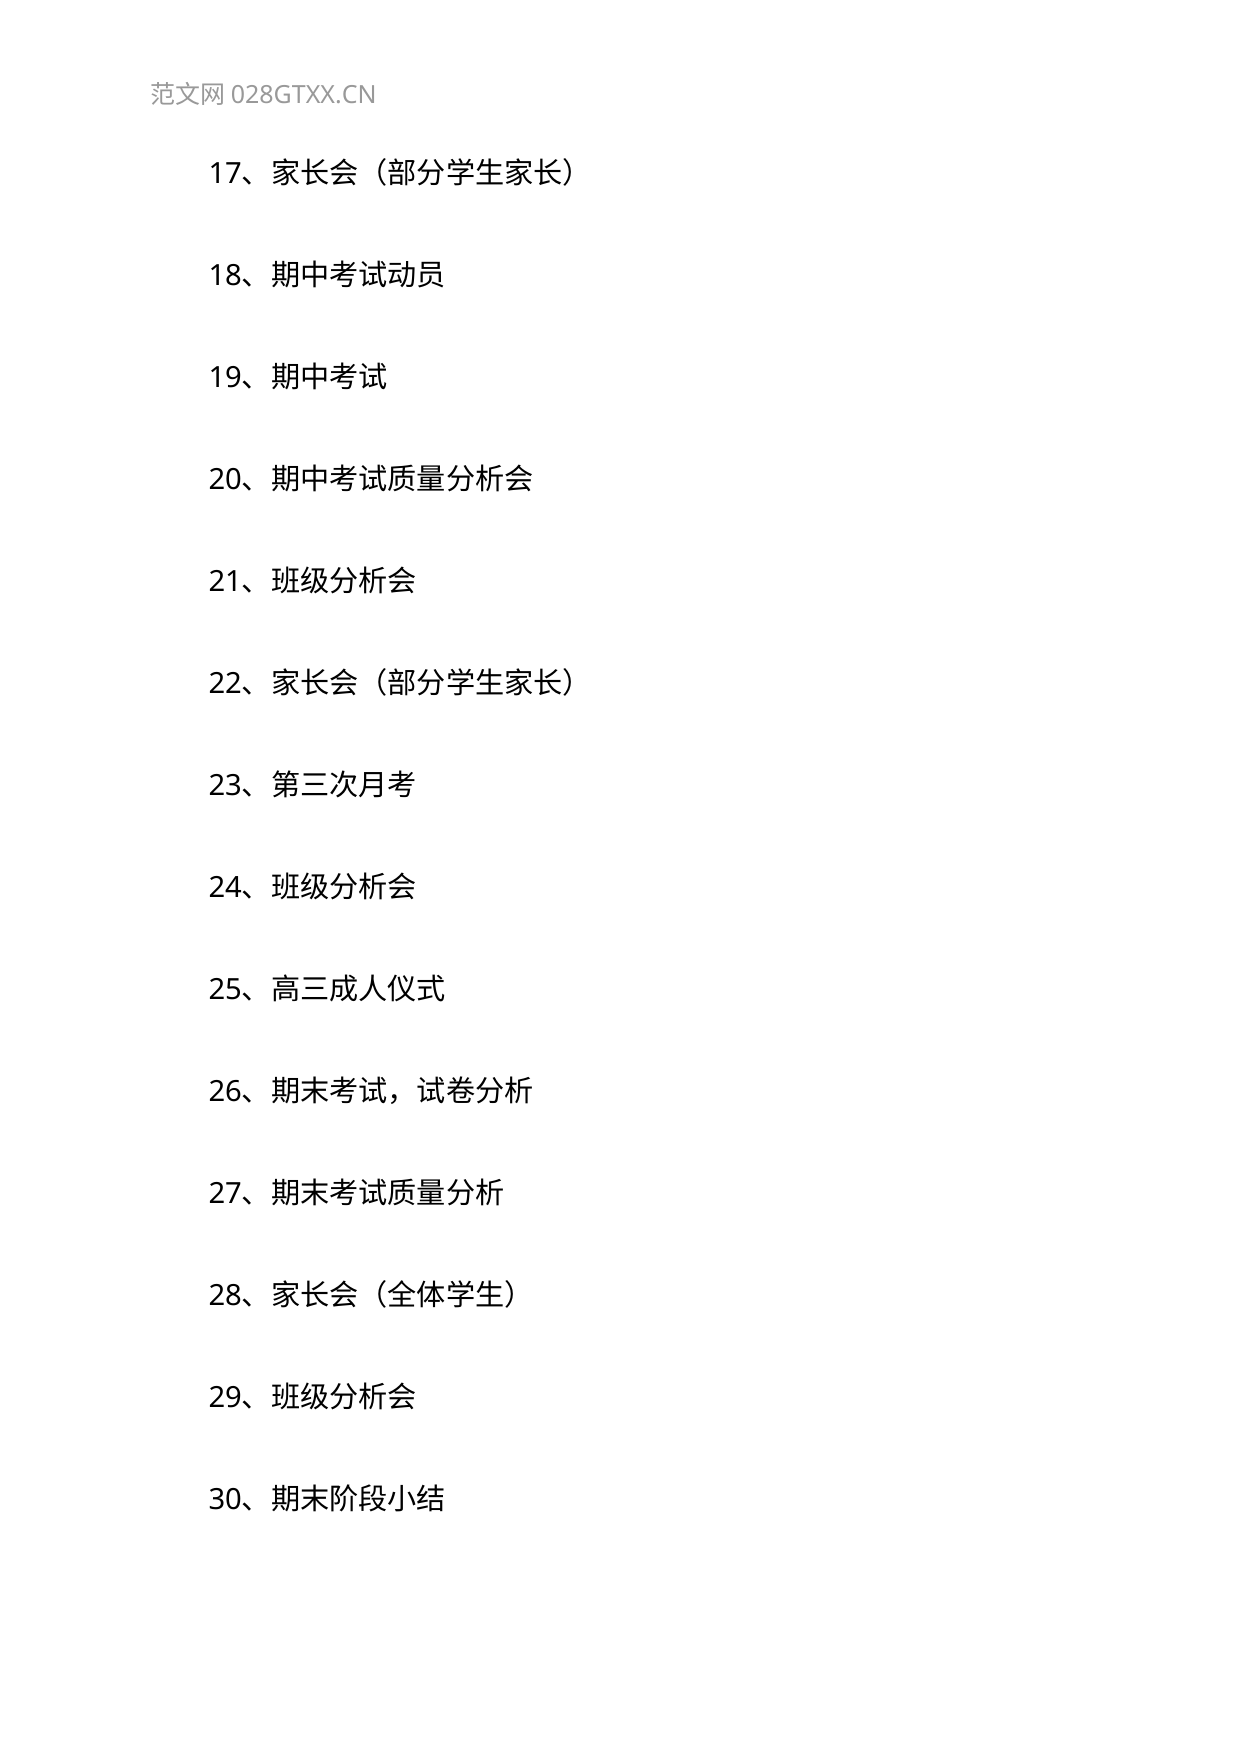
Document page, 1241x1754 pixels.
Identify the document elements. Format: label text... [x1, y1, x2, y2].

text 17、家长会（部分学生家长） [150, 150, 1090, 192]
text 29、班级分析会 [150, 1374, 1090, 1416]
text 25、高三成人仪式 [150, 966, 1090, 1008]
text 23、第三次月考 [150, 762, 1090, 804]
text 18、期中考试动员 [150, 252, 1090, 294]
text 30、期末阶段小结 [150, 1476, 1090, 1518]
text 28、家长会（全体学生） [150, 1272, 1090, 1314]
text 21、班级分析会 [150, 558, 1090, 600]
text 19、期中考试 [150, 354, 1090, 396]
text 20、期中考试质量分析会 [150, 456, 1090, 498]
text 24、班级分析会 [150, 864, 1090, 906]
text 27、期末考试质量分析 [150, 1170, 1090, 1212]
text 26、期末考试，试卷分析 [150, 1068, 1090, 1110]
text 22、家长会（部分学生家长） [150, 660, 1090, 702]
